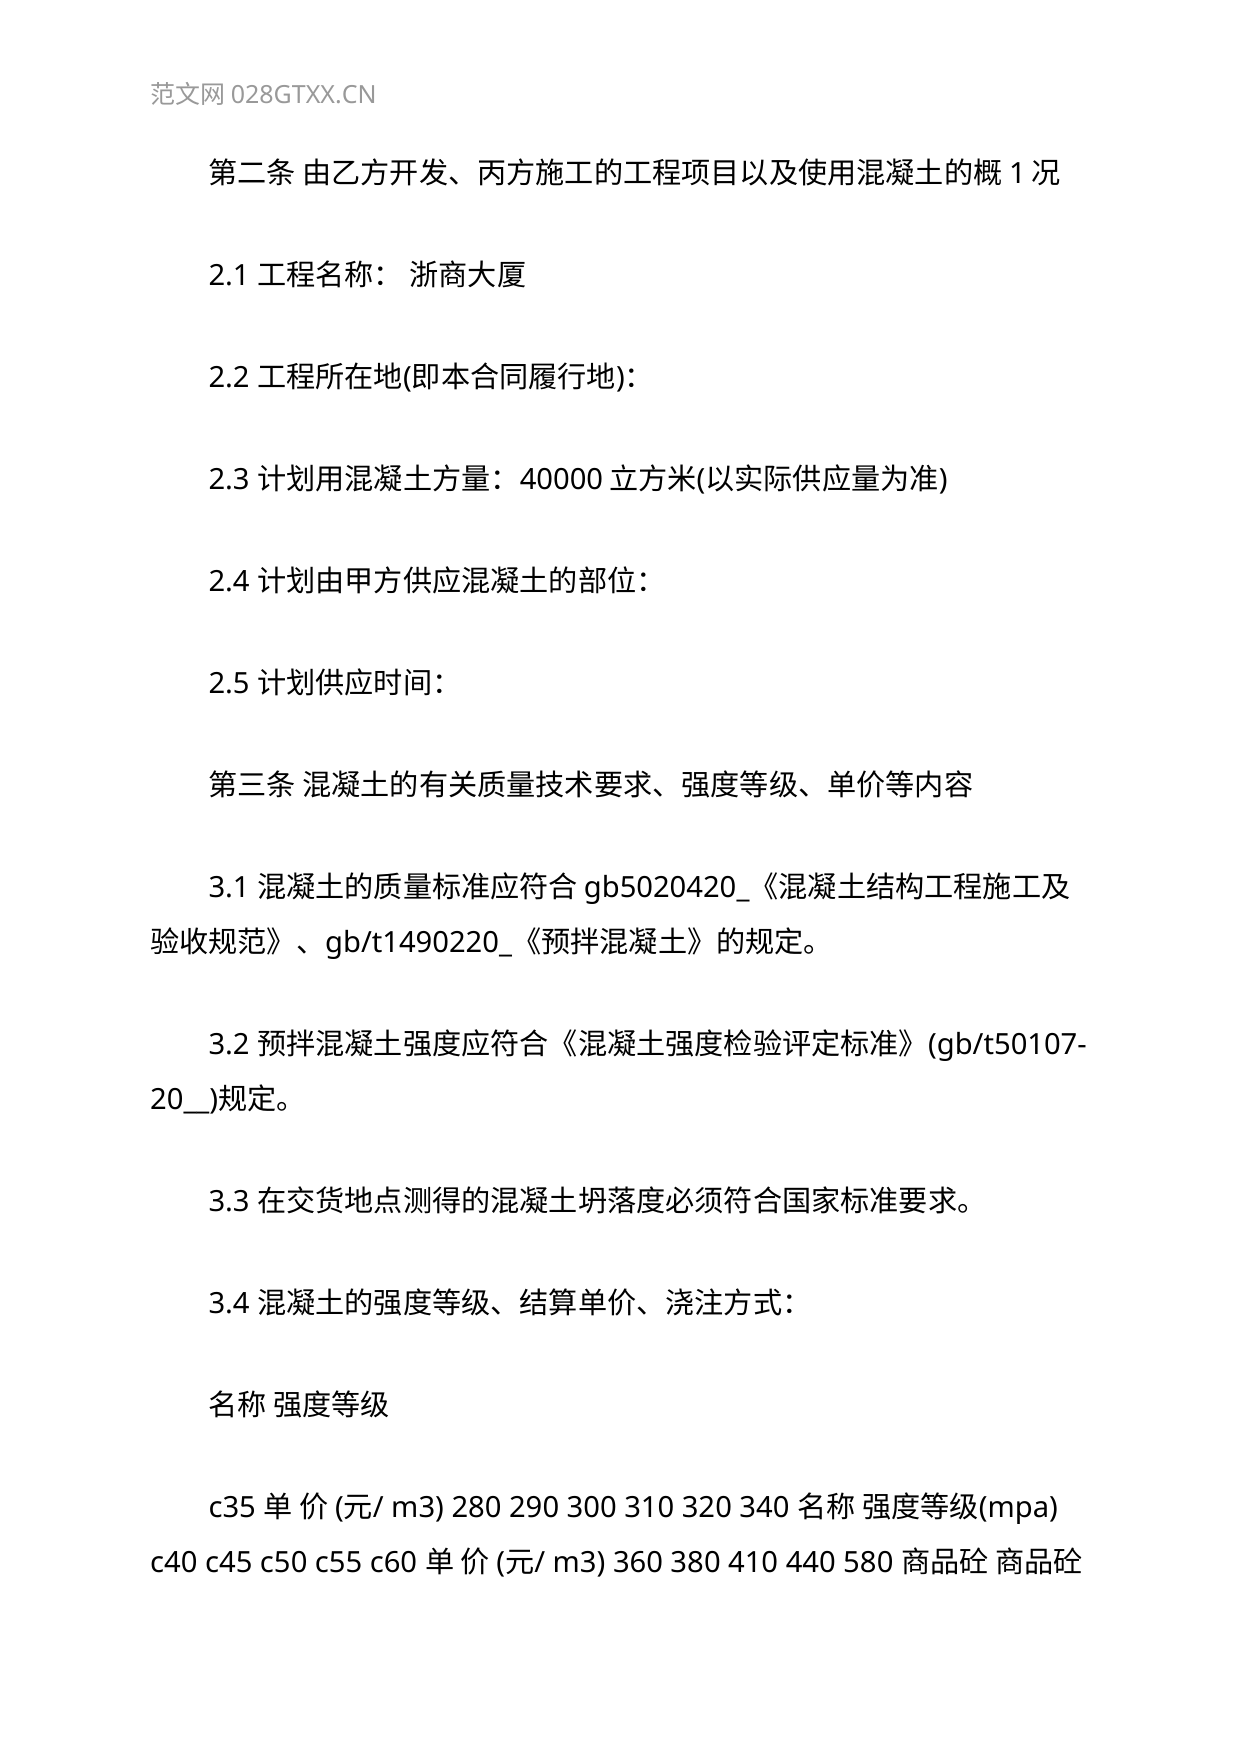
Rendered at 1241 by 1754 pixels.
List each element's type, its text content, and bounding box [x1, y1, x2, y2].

text 2.5 计划供应时间： [150, 660, 1090, 702]
text 3.3 在交货地点测得的混凝土坍落度必须符合国家标准要求。 [150, 1178, 1090, 1220]
text 3.2 预拌混凝土强度应符合《混凝土强度检验评定标准》(gb/t50107-20__)规定。 [150, 1021, 1090, 1118]
text 名称 强度等级 [150, 1382, 1090, 1424]
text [150, 1483, 1090, 1581]
text 第二条 由乙方开发、丙方施工的工程项目以及使用混凝土的概 1况 [150, 150, 1090, 192]
text 3.4 混凝土的强度等级、结算单价、浇注方式： [150, 1279, 1090, 1322]
text 2.3 计划用混凝土方量：40000立方米(以实际供应量为准) [150, 456, 1090, 498]
text 2.1 工程名称： 浙商大厦 [150, 252, 1090, 294]
text 3.1 混凝土的质量标准应符合gb5020420_《混凝土结构工程施工及验收规范》、gb/t1490220_《预拌混凝土》的规定。 [150, 864, 1090, 961]
text 2.2 工程所在地(即本合同履行地)： [150, 354, 1090, 396]
text 第三条 混凝土的有关质量技术要求、强度等级、单价等内容 [150, 762, 1090, 804]
text 2.4 计划由甲方供应混凝土的部位： [150, 558, 1090, 600]
